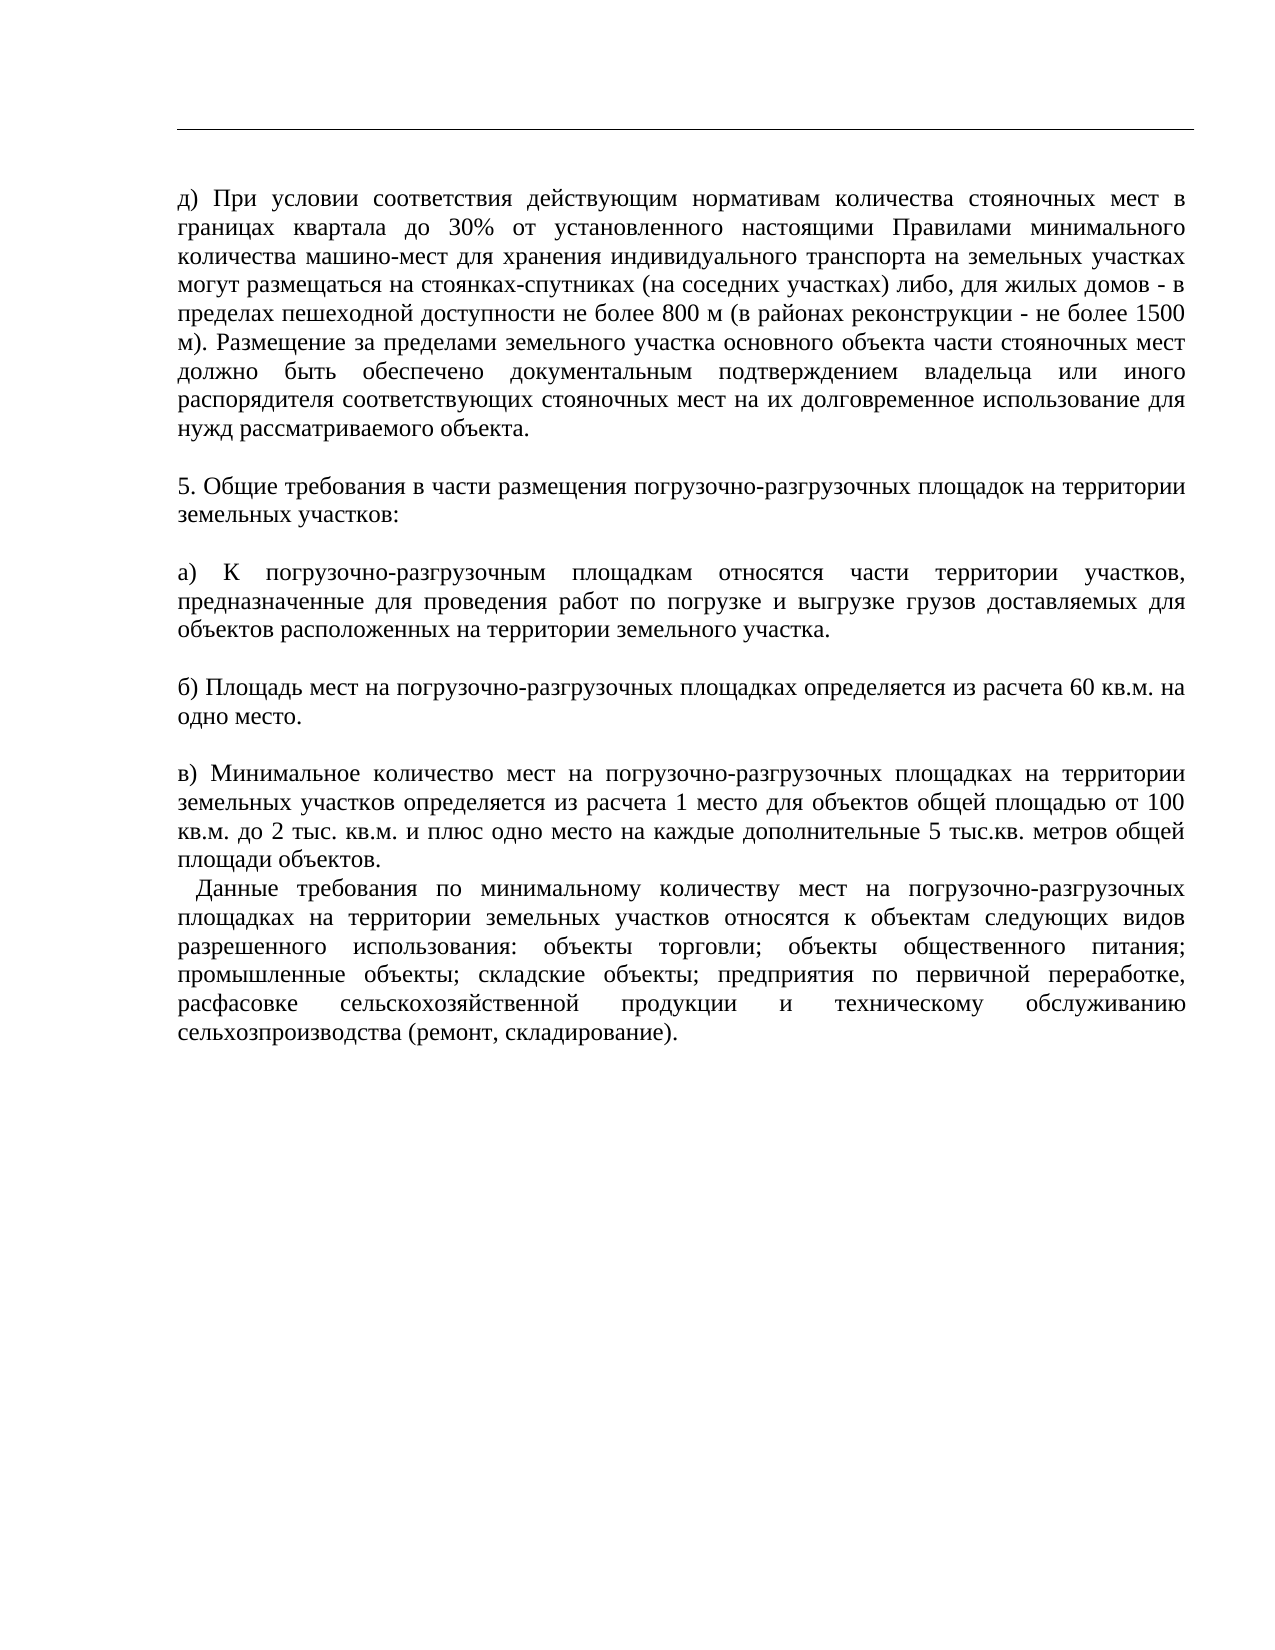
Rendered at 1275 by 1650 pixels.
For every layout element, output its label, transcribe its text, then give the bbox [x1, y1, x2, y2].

text Данные требования по минимальному количеству мест на погрузочно-разгрузочных площадках на территории земельных участков относятся к объектам следующих видов разрешенного использования: объекты торговли; объекты общественного питания; промышленные объекты; складские объекты; предприятия по первичной переработке, расфасовке сельскохозяйственной продукции и техническому обслуживанию сельхозпроизводства (ремонт, складирование). [177, 873, 1186, 1046]
text 5. Общие требования в части размещения погрузочно-разгрузочных площадок на территории земельных участков: [177, 471, 1186, 528]
text б) Площадь мест на погрузочно-разгрузочных площадках определяется из расчета 60 кв.м. на одно место. [177, 672, 1186, 729]
text а) К погрузочно-разгрузочным площадкам относятся части территории участков, предназначенные для проведения работ по погрузке и выгрузке грузов доставляемых для объектов расположенных на территории земельного участка. [177, 557, 1186, 643]
text д) При условии соответствия действующим нормативам количества стояночных мест в границах квартала до 30% от установленного настоящими Правилами минимального количества машино-мест для хранения индивидуального транспорта на земельных участках могут размещаться на стоянках-спутниках (на соседних участках) либо, для жилых домов - в пределах пешеходной доступности не более 800 м (в районах реконструкции - не более 1500 м). Размещение за пределами земельного участка основного объекта части стояночных мест должно быть обеспечено документальным подтверждением владельца или иного распорядителя соответствующих стояночных мест на их долговременное использование для нужд рассматриваемого объекта. [177, 183, 1186, 442]
text в) Минимальное количество мест на погрузочно-разгрузочных площадках на территории земельных участков определяется из расчета 1 место для объектов общей площадью от 100 кв.м. до 2 тыс. кв.м. и плюс одно место на каждые дополнительные 5 тыс.кв. метров общей площади объектов. [177, 758, 1186, 873]
